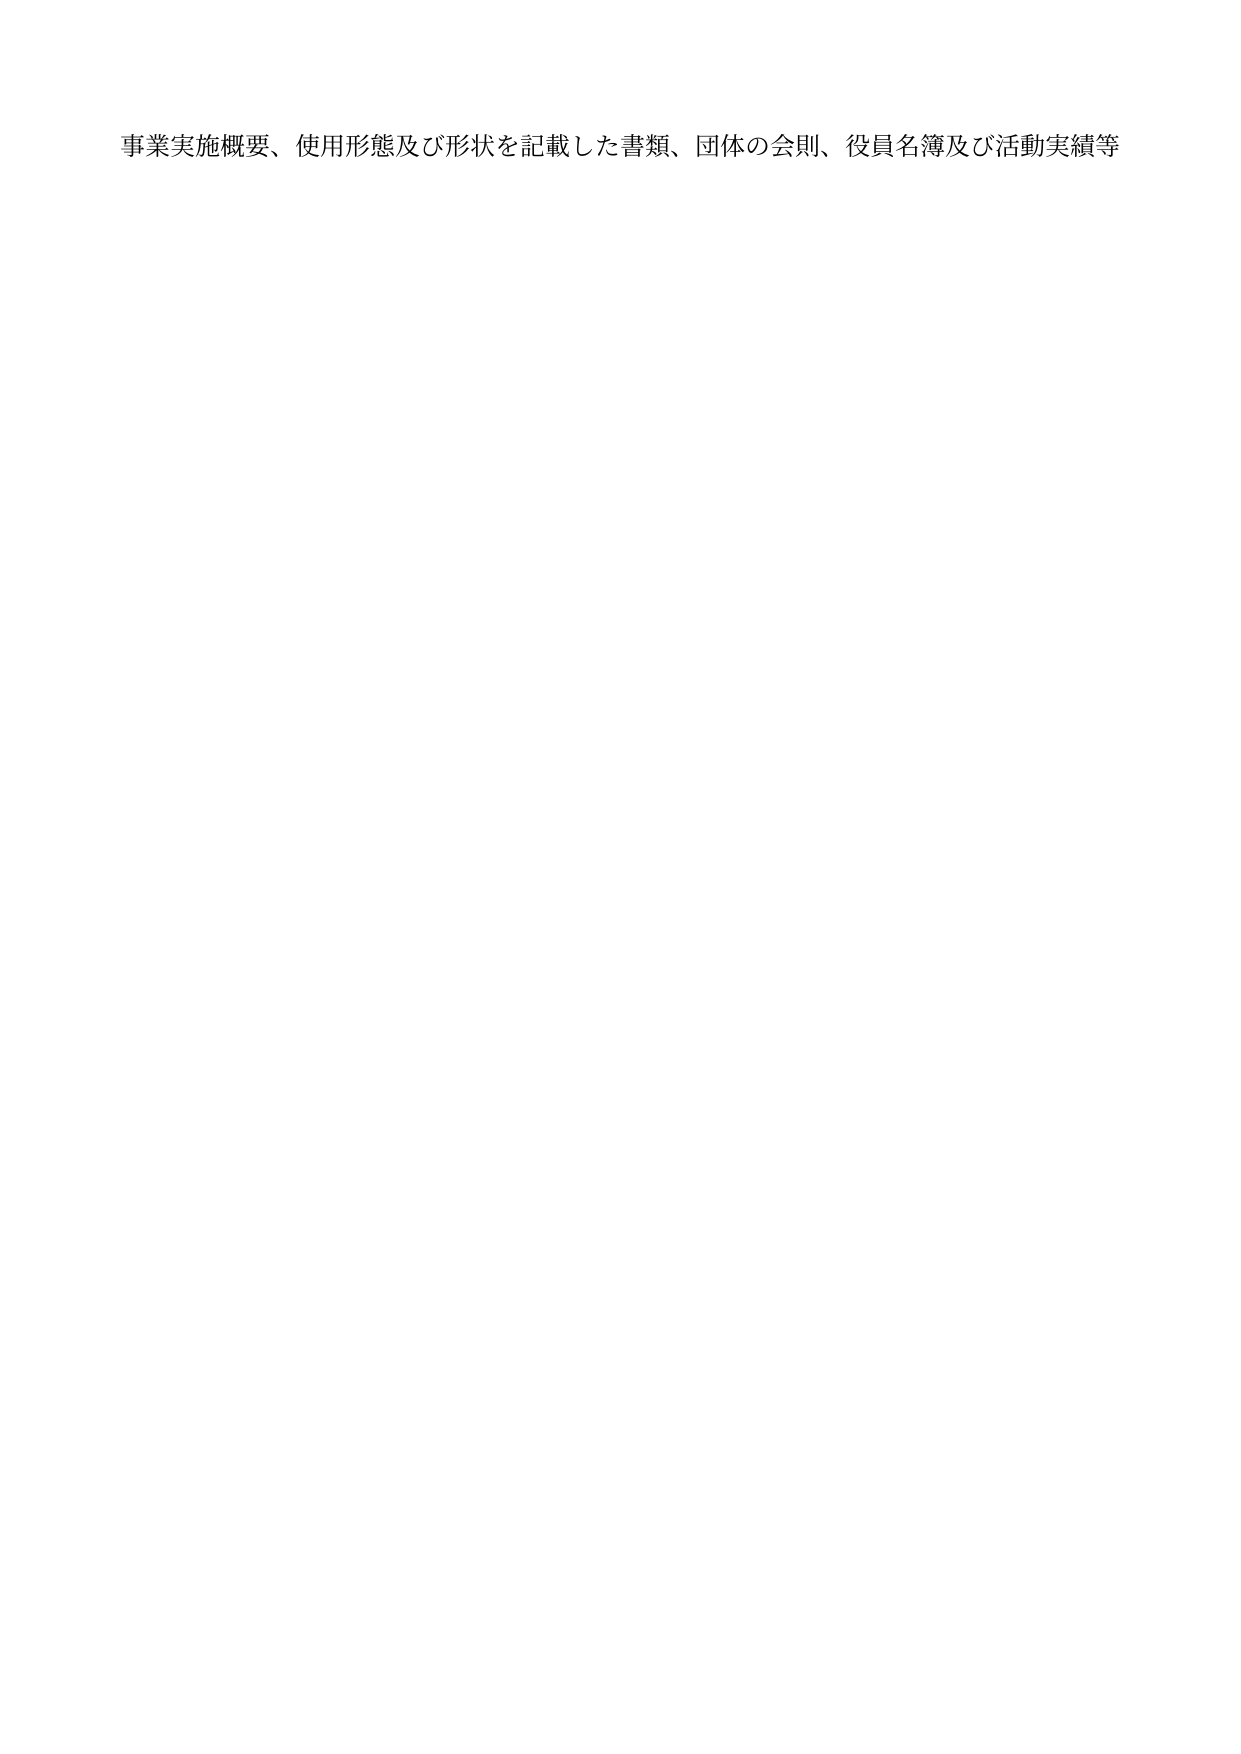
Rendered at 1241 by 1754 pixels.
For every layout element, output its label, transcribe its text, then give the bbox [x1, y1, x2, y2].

text 事業実施概要、使用形態及び形状を記載した書類、団体の会則、役員名簿及び活動実績等 [120, 119, 1120, 170]
